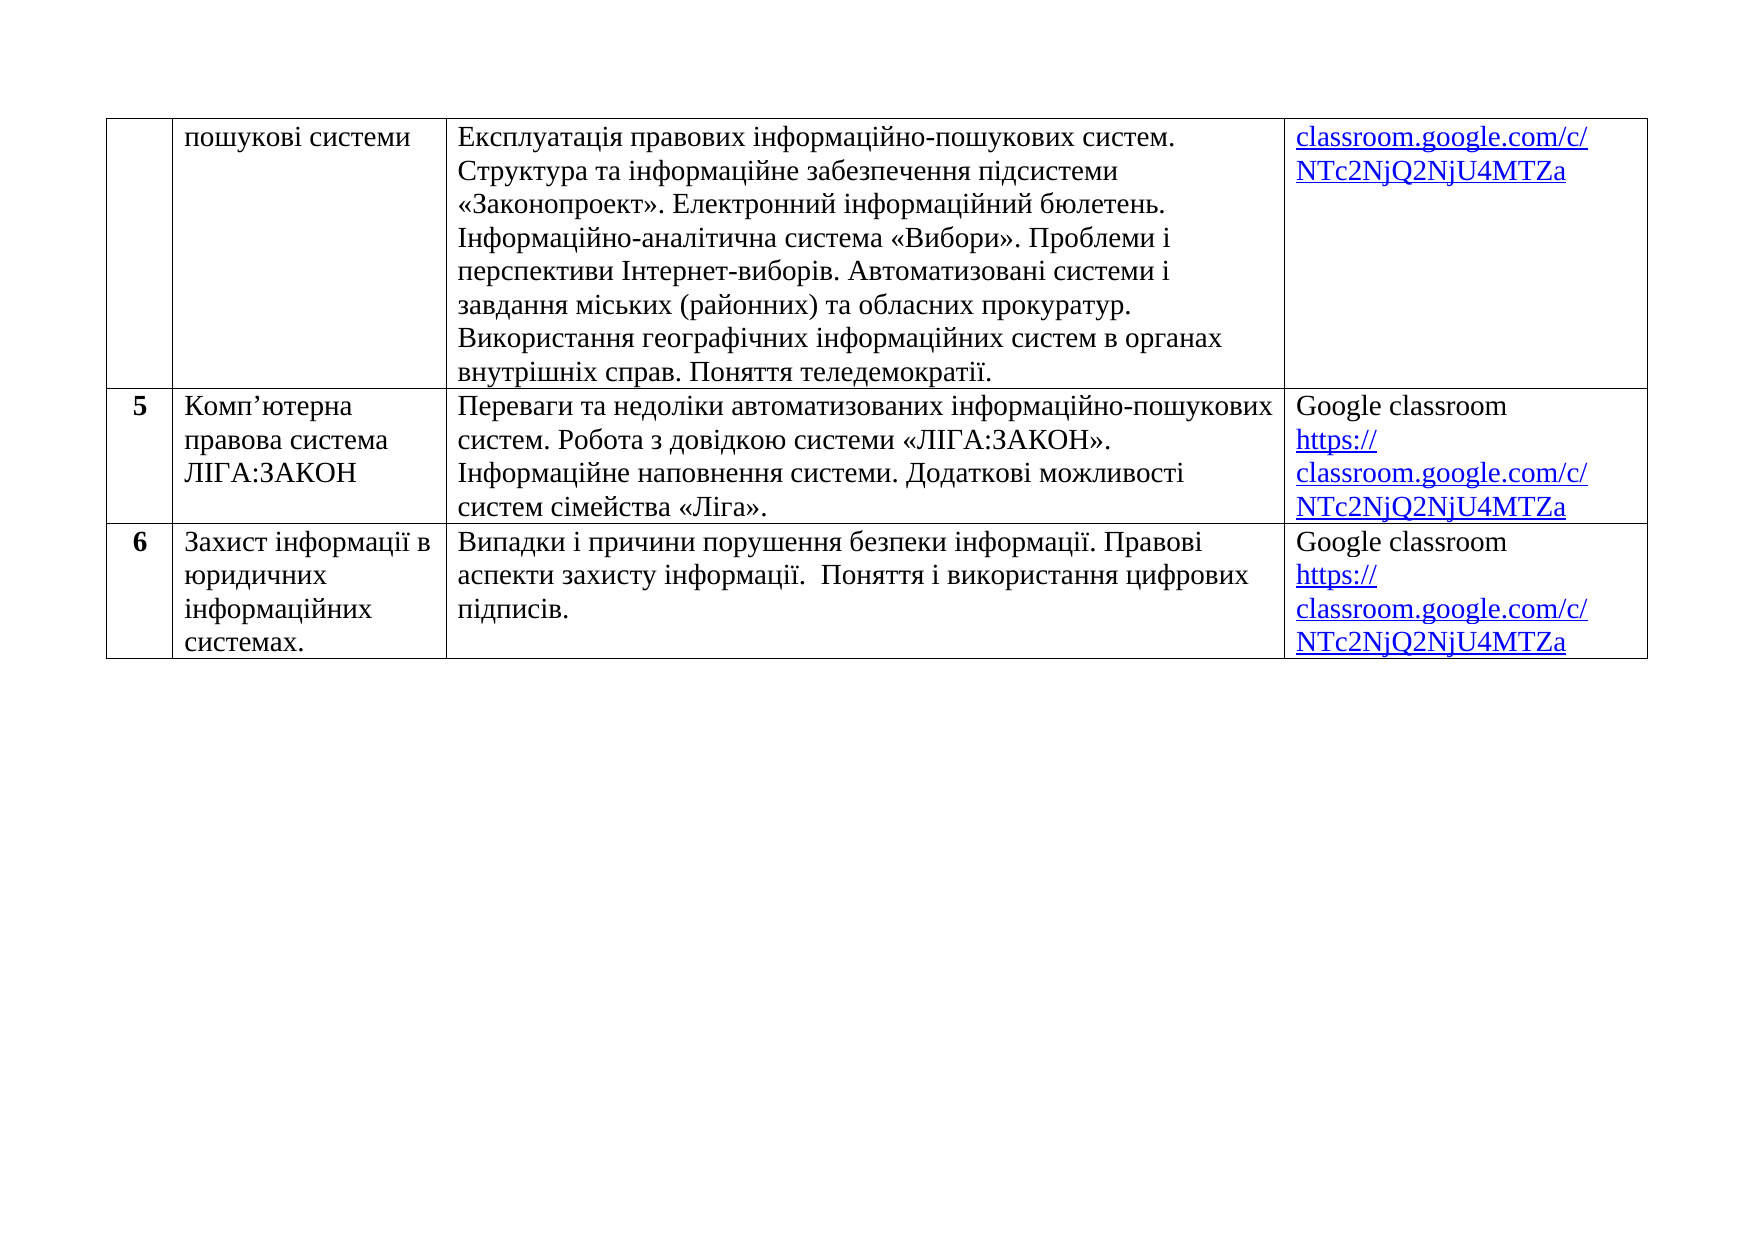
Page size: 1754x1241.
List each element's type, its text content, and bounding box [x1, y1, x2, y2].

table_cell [173, 119, 446, 387]
table_cell Захист інформації в юридичних інформаційних системах. [173, 524, 446, 658]
table_cell 5 [107, 389, 172, 523]
table_cell Випадки і причини порушення безпеки інформації. Правові аспекти захисту інформації. Поняття і використання цифрових підписів. [447, 524, 1284, 658]
table_cell 4 [107, 119, 172, 387]
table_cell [447, 119, 1284, 387]
table_cell Google classroom https://classroom.google.com/c/NTc2NjQ2NjU4MTZa [1285, 389, 1647, 523]
table_cell Google classroom https://classroom.google.com/c/NTc2NjQ2NjU4MTZa [1285, 524, 1647, 658]
table_cell Переваги та недоліки автоматизованих інформаційно-пошукових систем. Робота з довідкою системи «ЛІГА:ЗАКОН». Інформаційне наповнення системи. Додаткові можливості систем сімейства «Ліга». [447, 389, 1284, 523]
table_cell 6 [107, 524, 172, 658]
table_cell Комп’ютерна правова система ЛІГА:ЗАКОН [173, 389, 446, 523]
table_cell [1285, 119, 1647, 387]
